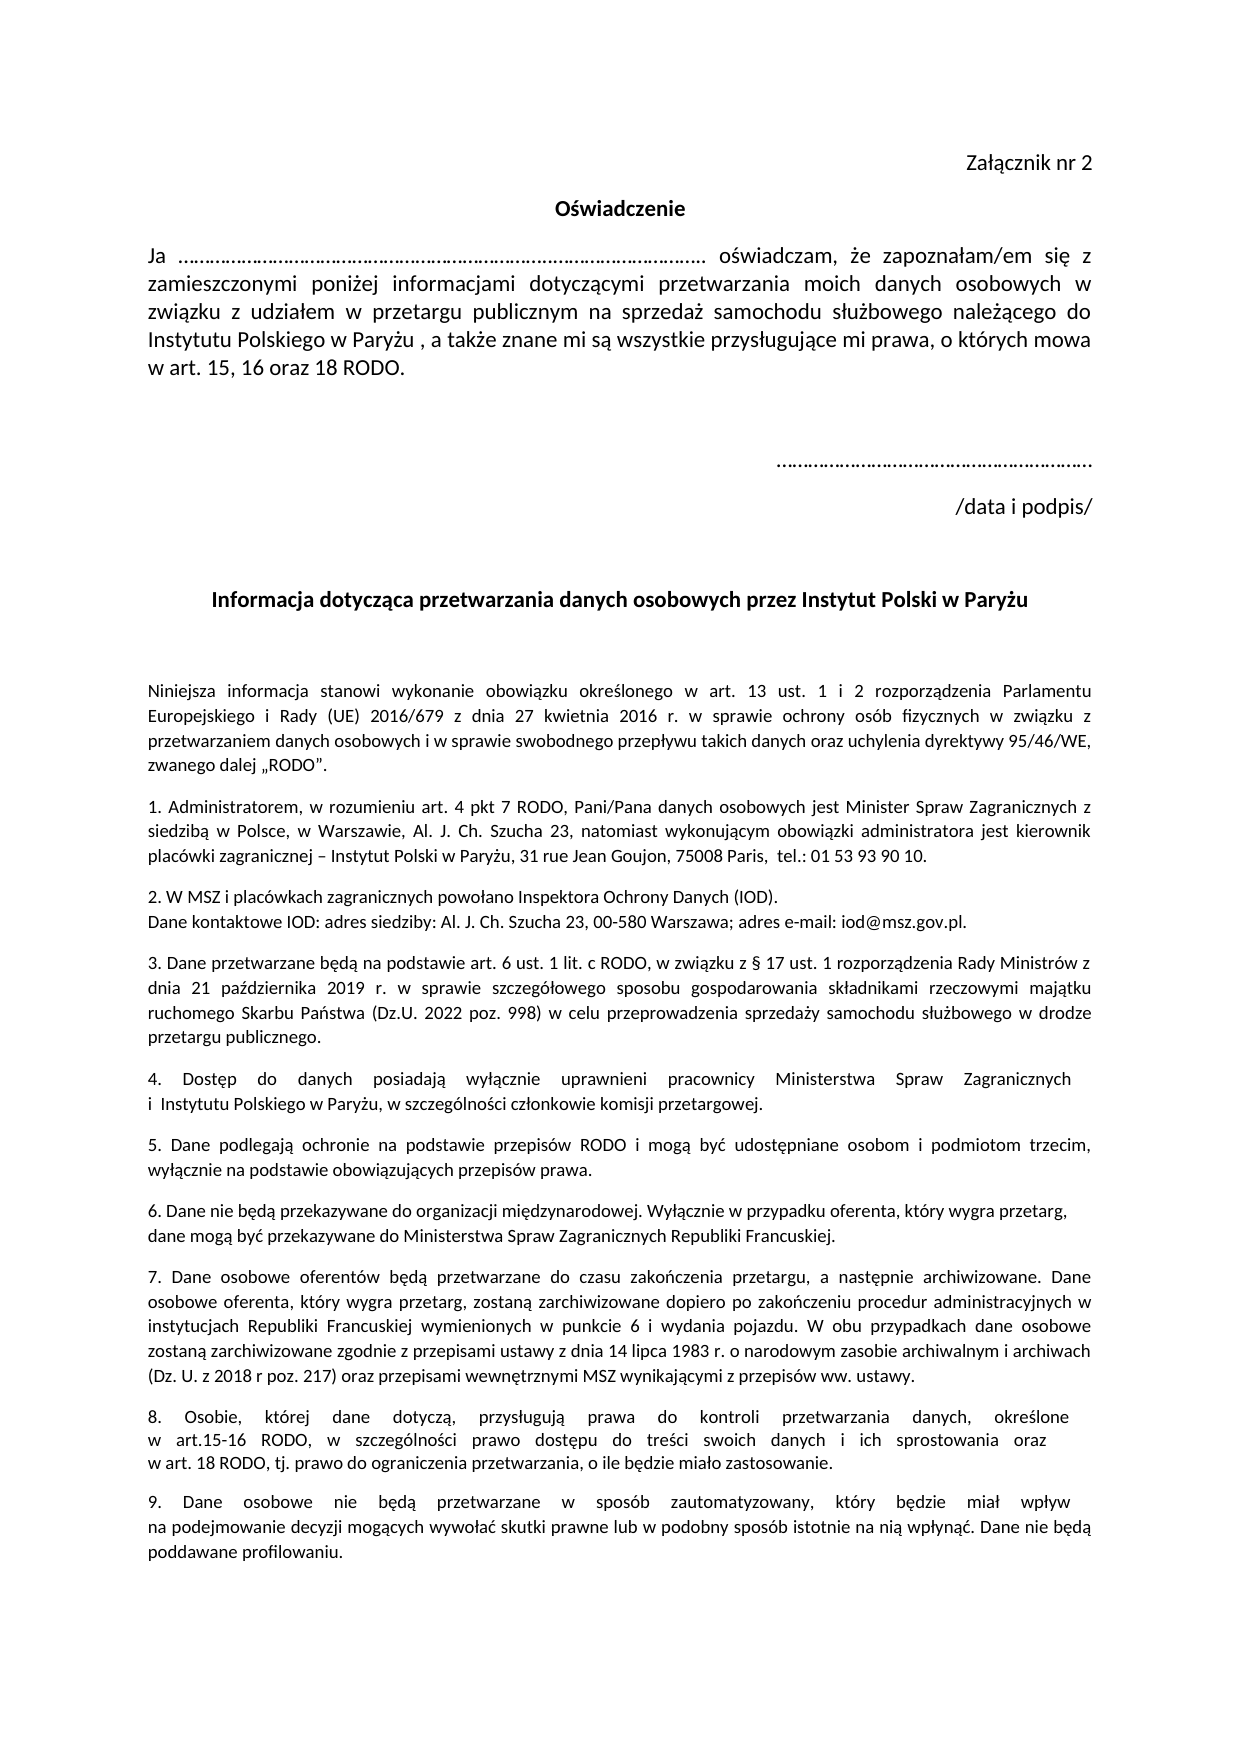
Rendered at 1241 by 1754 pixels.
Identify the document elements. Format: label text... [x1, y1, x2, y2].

text 3. Dane przetwarzane będą na podstawie art. 6 ust. 1 lit. c RODO, w związku z § 17 ust. 1 rozporządzenia Rady Ministrów z dnia 21 października 2019 r. w sprawie szczegółowego sposobu gospodarowania składnikami rzeczowymi majątku ruchomego Skarbu Państwa (Dz.U. 2022 poz. 998) w celu przeprowadzenia sprzedaży samochodu służbowego w drodze przetargu publicznego. [148, 952, 1093, 1048]
text 6. Dane nie będą przekazywane do organizacji międzynarodowej. Wyłącznie w przypadku oferenta, który wygra przetarg, dane mogą być przekazywane do Ministerstwa Spraw Zagranicznych Republiki Francuskiej. [148, 1199, 1093, 1247]
text Załącznik nr 2 [148, 148, 1093, 176]
text 5. Dane podlegają ochronie na podstawie przepisów RODO i mogą być udostępniane osobom i podmiotom trzecim, wyłącznie na podstawie obowiązujących przepisów prawa. [148, 1133, 1093, 1181]
text Oświadczenie [148, 194, 1093, 222]
text 8. Osobie, której dane dotyczą, przysługują prawa do kontroli przetwarzania danych, określone w art.15-16 RODO, w szczególności prawo dostępu do treści swoich danych i ich sprostowania oraz w art. 18 RODO, tj. prawo do ograniczenia przetwarzania, o ile będzie miało zastosowanie. [148, 1405, 1093, 1474]
text …………………………………………………… [148, 445, 1093, 473]
text 2. W MSZ i placówkach zagranicznych powołano Inspektora Ochrony Danych (IOD). Dane kontaktowe IOD: adres siedziby: Al. J. Ch. Szucha 23, 00-580 Warszawa; adres e-mail: iod@msz.gov.pl. [148, 886, 1093, 933]
text 9. Dane osobowe nie będą przetwarzane w sposób zautomatyzowany, który będzie miał wpływ na podejmowanie decyzji mogących wywołać skutki prawne lub w podobny sposób istotnie na nią wpłynąć. Dane nie będą poddawane profilowaniu. [148, 1491, 1093, 1563]
text Ja ……………………………………………………………..……………………….. oświadczam, że zapoznałam/em się z zamieszczonymi poniżej informacjami dotyczącymi przetwarzania moich danych osobowych w związku z udziałem w przetargu publicznym na sprzedaż samochodu służbowego należącego do Instytutu Polskiego w Paryżu , a także znane mi są wszystkie przysługujące mi prawa, o których mowa w art. 15, 16 oraz 18 RODO. [148, 241, 1093, 381]
text Informacja dotycząca przetwarzania danych osobowych przez Instytut Polski w Paryżu [148, 586, 1093, 614]
text Niniejsza informacja stanowi wykonanie obowiązku określonego w art. 13 ust. 1 i 2 rozporządzenia Parlamentu Europejskiego i Rady (UE) 2016/679 z dnia 27 kwietnia 2016 r. w sprawie ochrony osób fizycznych w związku z przetwarzaniem danych osobowych i w sprawie swobodnego przepływu takich danych oraz uchylenia dyrektywy 95/46/WE, zwanego dalej „RODO”. [148, 679, 1093, 776]
text 7. Dane osobowe oferentów będą przetwarzane do czasu zakończenia przetargu, a następnie archiwizowane. Dane osobowe oferenta, który wygra przetarg, zostaną zarchiwizowane dopiero po zakończeniu procedur administracyjnych w instytucjach Republiki Francuskiej wymienionych w punkcie 6 i wydania pojazdu. W obu przypadkach dane osobowe zostaną zarchiwizowane zgodnie z przepisami ustawy z dnia 14 lipca 1983 r. o narodowym zasobie archiwalnym i archiwach (Dz. U. z 2018 r poz. 217) oraz przepisami wewnętrznymi MSZ wynikającymi z przepisów ww. ustawy. [148, 1265, 1093, 1387]
text 4. Dostęp do danych posiadają wyłącznie uprawnieni pracownicy Ministerstwa Spraw Zagranicznych i Instytutu Polskiego w Paryżu, w szczególności członkowie komisji przetargowej. [148, 1067, 1093, 1114]
text /data i podpis/ [148, 492, 1093, 520]
text 1. Administratorem, w rozumieniu art. 4 pkt 7 RODO, Pani/Pana danych osobowych jest Minister Spraw Zagranicznych z siedzibą w Polsce, w Warszawie, Al. J. Ch. Szucha 23, natomiast wykonującym obowiązki administratora jest kierownik placówki zagranicznej – Instytut Polski w Paryżu, 31 rue Jean Goujon, 75008 Paris, tel.: 01 53 93 90 10. [148, 795, 1093, 867]
